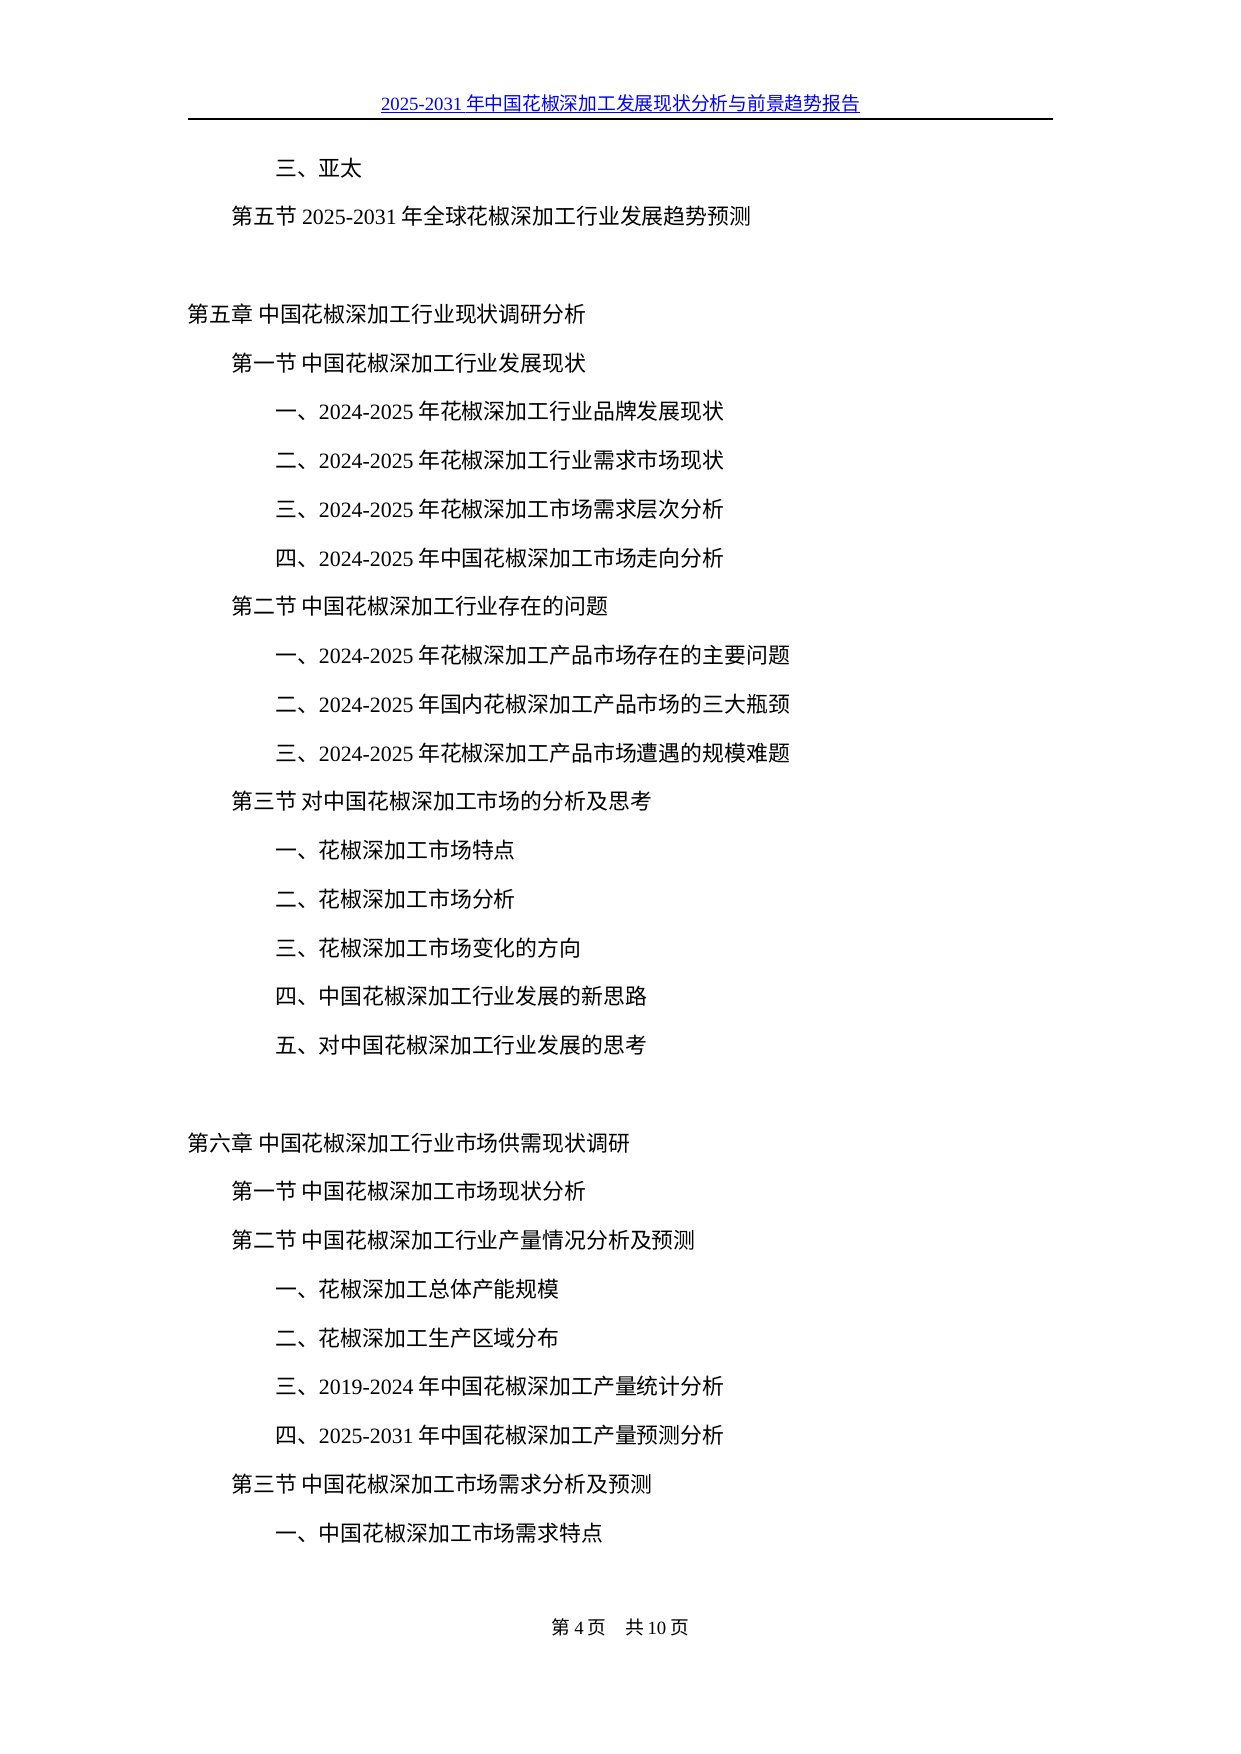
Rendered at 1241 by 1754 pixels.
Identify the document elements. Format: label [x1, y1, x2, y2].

text [187, 150, 1053, 1548]
